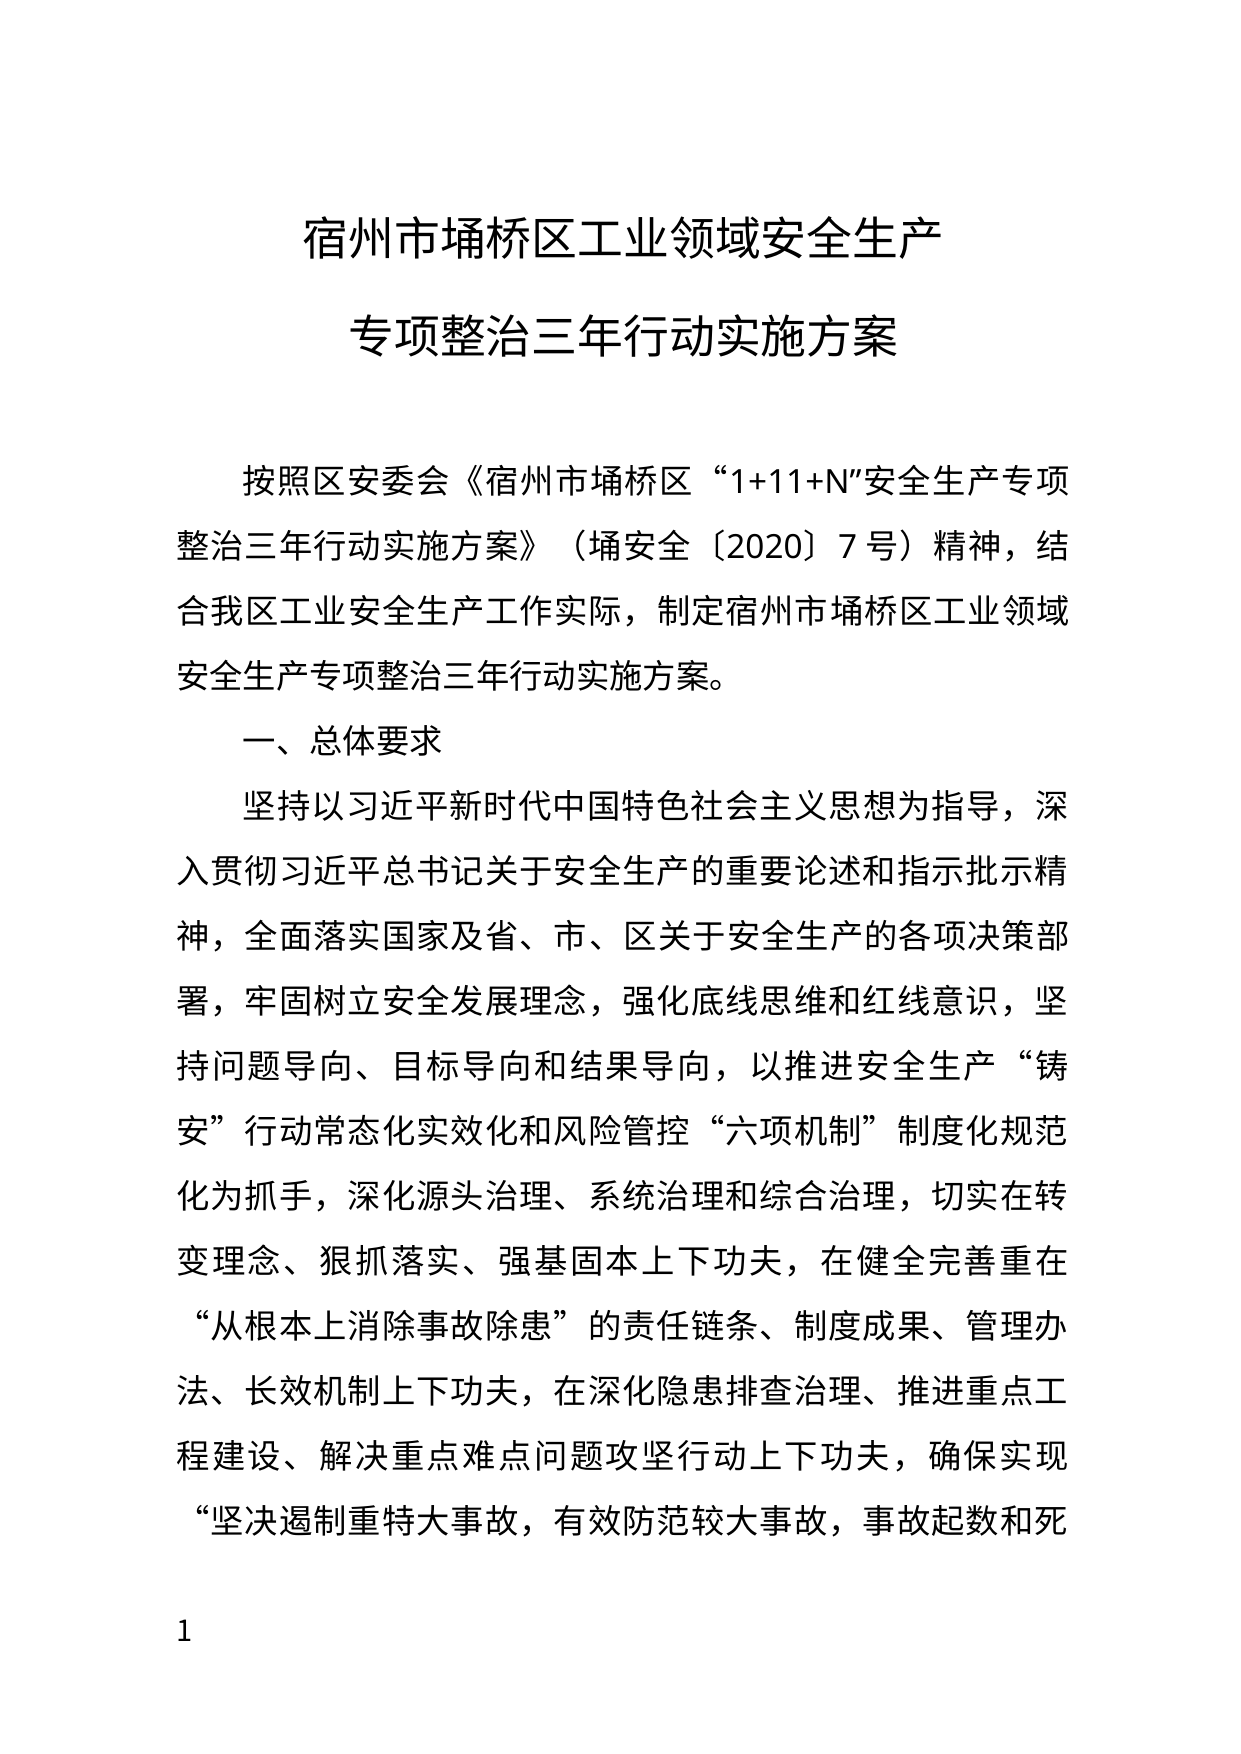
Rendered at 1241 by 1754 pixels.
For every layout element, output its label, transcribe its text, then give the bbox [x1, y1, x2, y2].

text 一、总体要求 [176, 707, 1070, 772]
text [176, 772, 1070, 1552]
text 宿州市埇桥区工业领域安全生产 [176, 187, 1070, 284]
text 专项整治三年行动实施方案 [176, 284, 1070, 382]
text 按照区安委会《宿州市埇桥区“1+11+N”安全生产专项整治三年行动实施方案》（埇安全〔2020〕7号）精神，结合我区工业安全生产工作实际，制定宿州市埇桥区工业领域安全生产专项整治三年行动实施方案。 [176, 447, 1070, 707]
